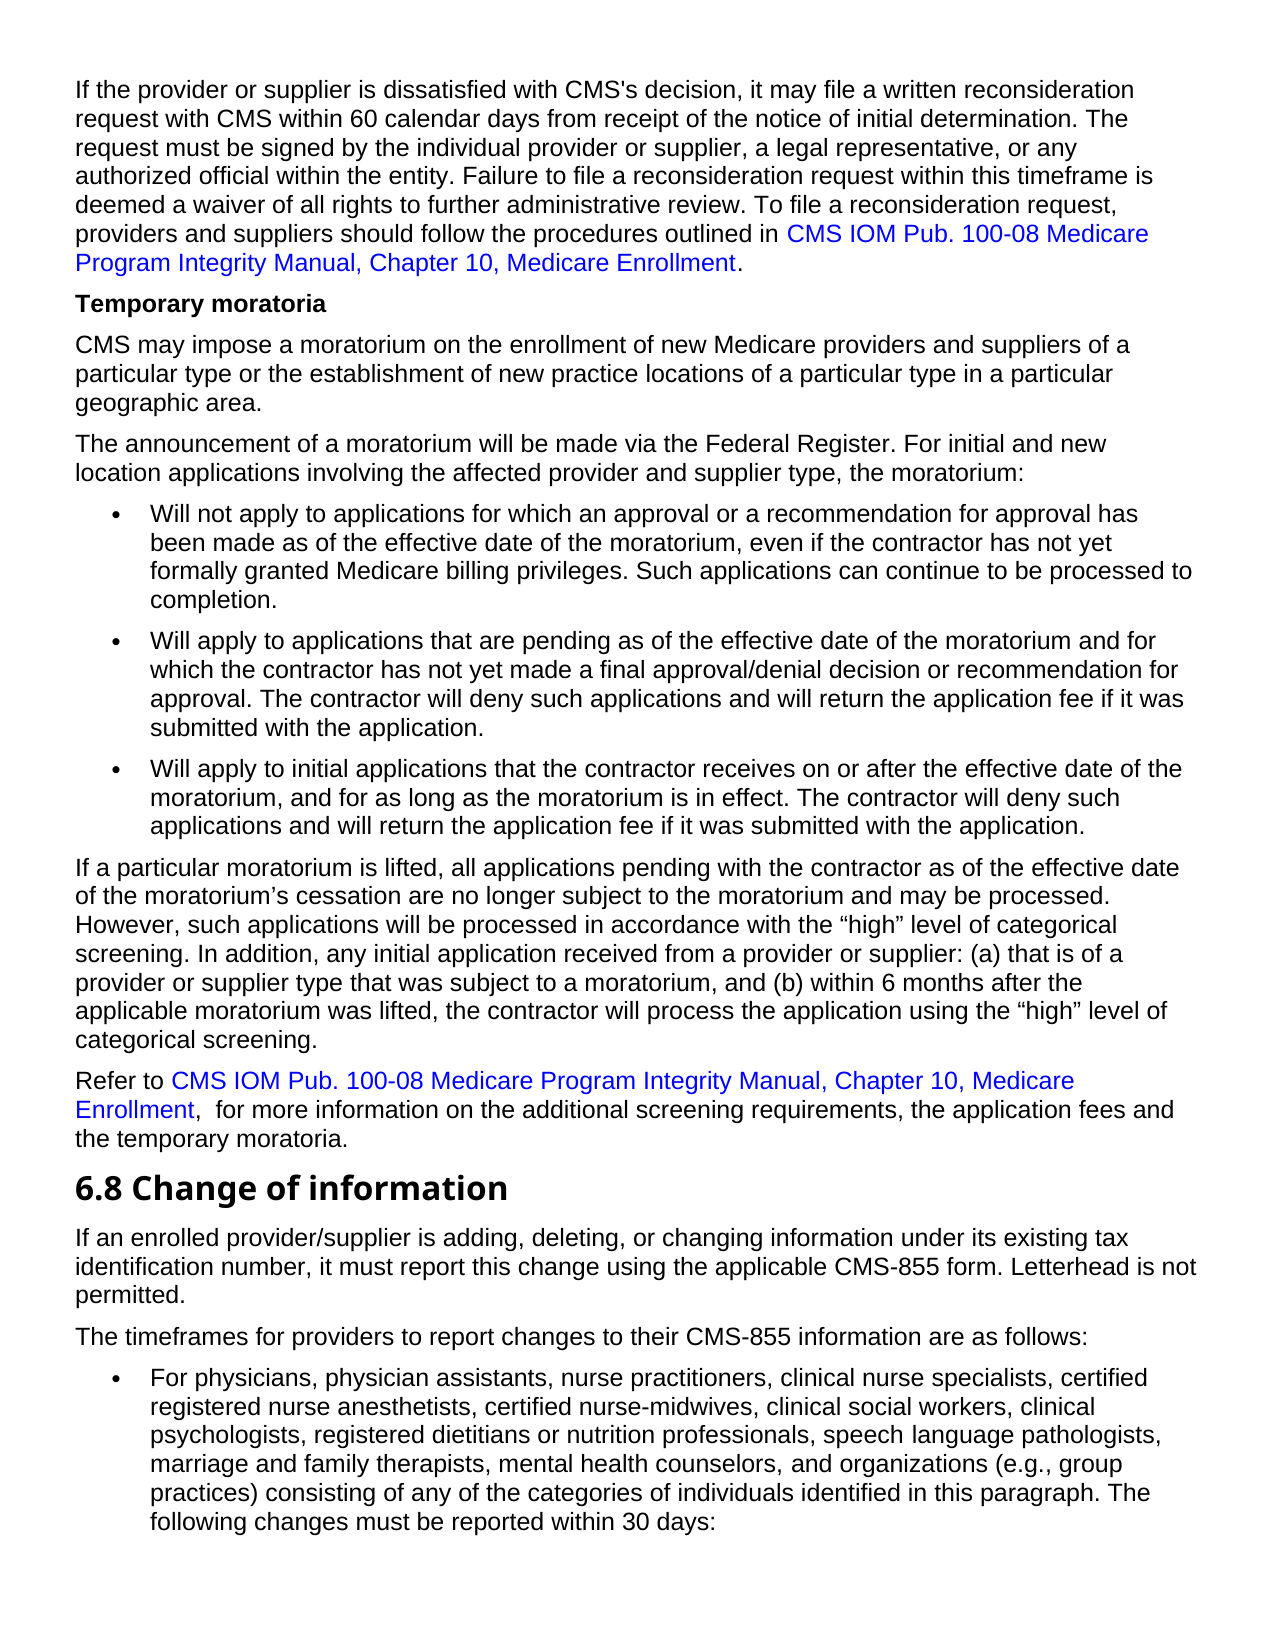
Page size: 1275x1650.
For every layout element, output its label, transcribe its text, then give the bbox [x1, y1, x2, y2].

text The announcement of a moratorium will be made via the Federal Register. For initial and new location applications involving the affected provider and supplier type, the moratorium: [75, 429, 1200, 486]
text Will apply to initial applications that the contractor receives on or after the effective date of the moratorium, and for as long as the moratorium is in effect. The contractor will deny such applications and will return the application fee if it was submitted with the application. [112, 754, 1200, 840]
text 6.8 Change of information [75, 1165, 1200, 1210]
text For physicians, physician assistants, nurse practitioners, clinical nurse specialists, certified registered nurse anesthetists, certified nurse-midwives, clinical social workers, clinical psychologists, registered dietitians or nutrition professionals, speech language pathologists, marriage and family therapists, mental health counselors, and organizations (e.g., group practices) consisting of any of the categories of individuals identified in this paragraph. The following changes must be reported within 30 days: [112, 1363, 1200, 1535]
text CMS may impose a moratorium on the enrollment of new Medicare providers and suppliers of a particular type or the establishment of new practice locations of a particular type in a particular geographic area. [75, 330, 1200, 416]
text If the provider or supplier is dissatisfied with CMS's decision, it may file a written reconsideration request with CMS within 60 calendar days from receipt of the notice of initial determination. The request must be signed by the individual provider or supplier, a legal representative, or any authorized official within the entity. Failure to file a reconsideration request within this timeframe is deemed a waiver of all rights to further administrative review. To file a reconsideration request, providers and suppliers should follow the procedures outlined in CMS IOM Pub. 100-08 Medicare Program Integrity Manual, Chapter 10, Medicare Enrollment. [75, 75, 1200, 276]
text The timeframes for providers to report changes to their CMS-855 information are as follows: [75, 1322, 1200, 1350]
text If an enrolled provider/supplier is adding, deleting, or changing information under its existing tax identification number, it must report this change using the applicable CMS-855 form. Letterhead is not permitted. [75, 1223, 1200, 1309]
text Will not apply to applications for which an approval or a recommendation for approval has been made as of the effective date of the moratorium, even if the contractor has not yet formally granted Medicare billing privileges. Such applications can continue to be processed to completion. [112, 499, 1200, 614]
text Will apply to applications that are pending as of the effective date of the moratorium and for which the contractor has not yet made a final approval/denial decision or recommendation for approval. The contractor will deny such applications and will return the application fee if it was submitted with the application. [112, 626, 1200, 741]
text If a particular moratorium is lifted, all applications pending with the contractor as of the effective date of the moratorium’s cessation are no longer subject to the moratorium and may be processed. However, such applications will be processed in accordance with the “high” level of categorical screening. In addition, any initial application received from a provider or supplier: (a) that is of a provider or supplier type that was subject to a moratorium, and (b) within 6 months after the applicable moratorium was lifted, the contractor will process the application using the “high” level of categorical screening. [75, 852, 1200, 1054]
text Refer to CMS IOM Pub. 100-08 Medicare Program Integrity Manual, Chapter 10, Medicare Enrollment, for more information on the additional screening requirements, the application fees and the temporary moratoria. [75, 1066, 1200, 1152]
text Temporary moratoria [75, 289, 1200, 317]
